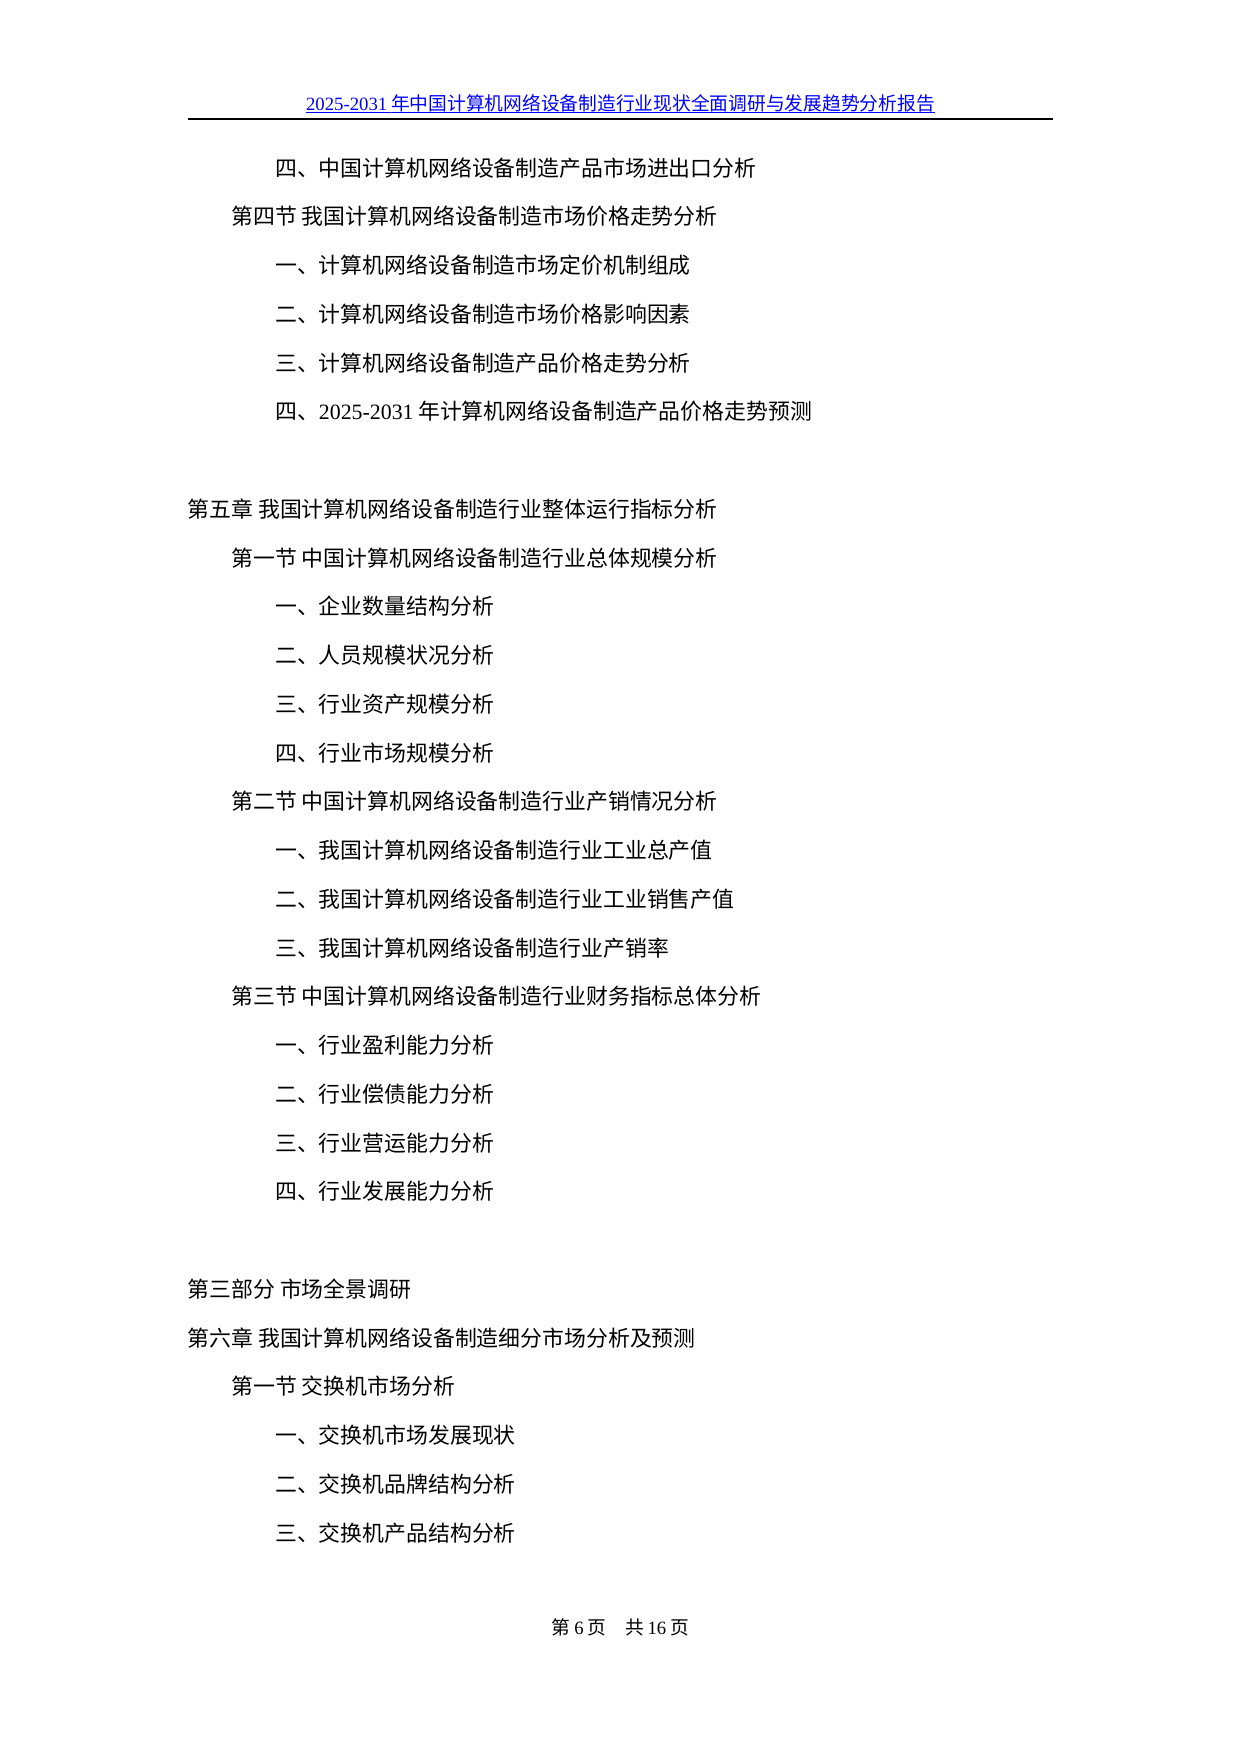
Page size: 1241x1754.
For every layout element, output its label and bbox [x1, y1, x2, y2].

text [187, 150, 1053, 1548]
